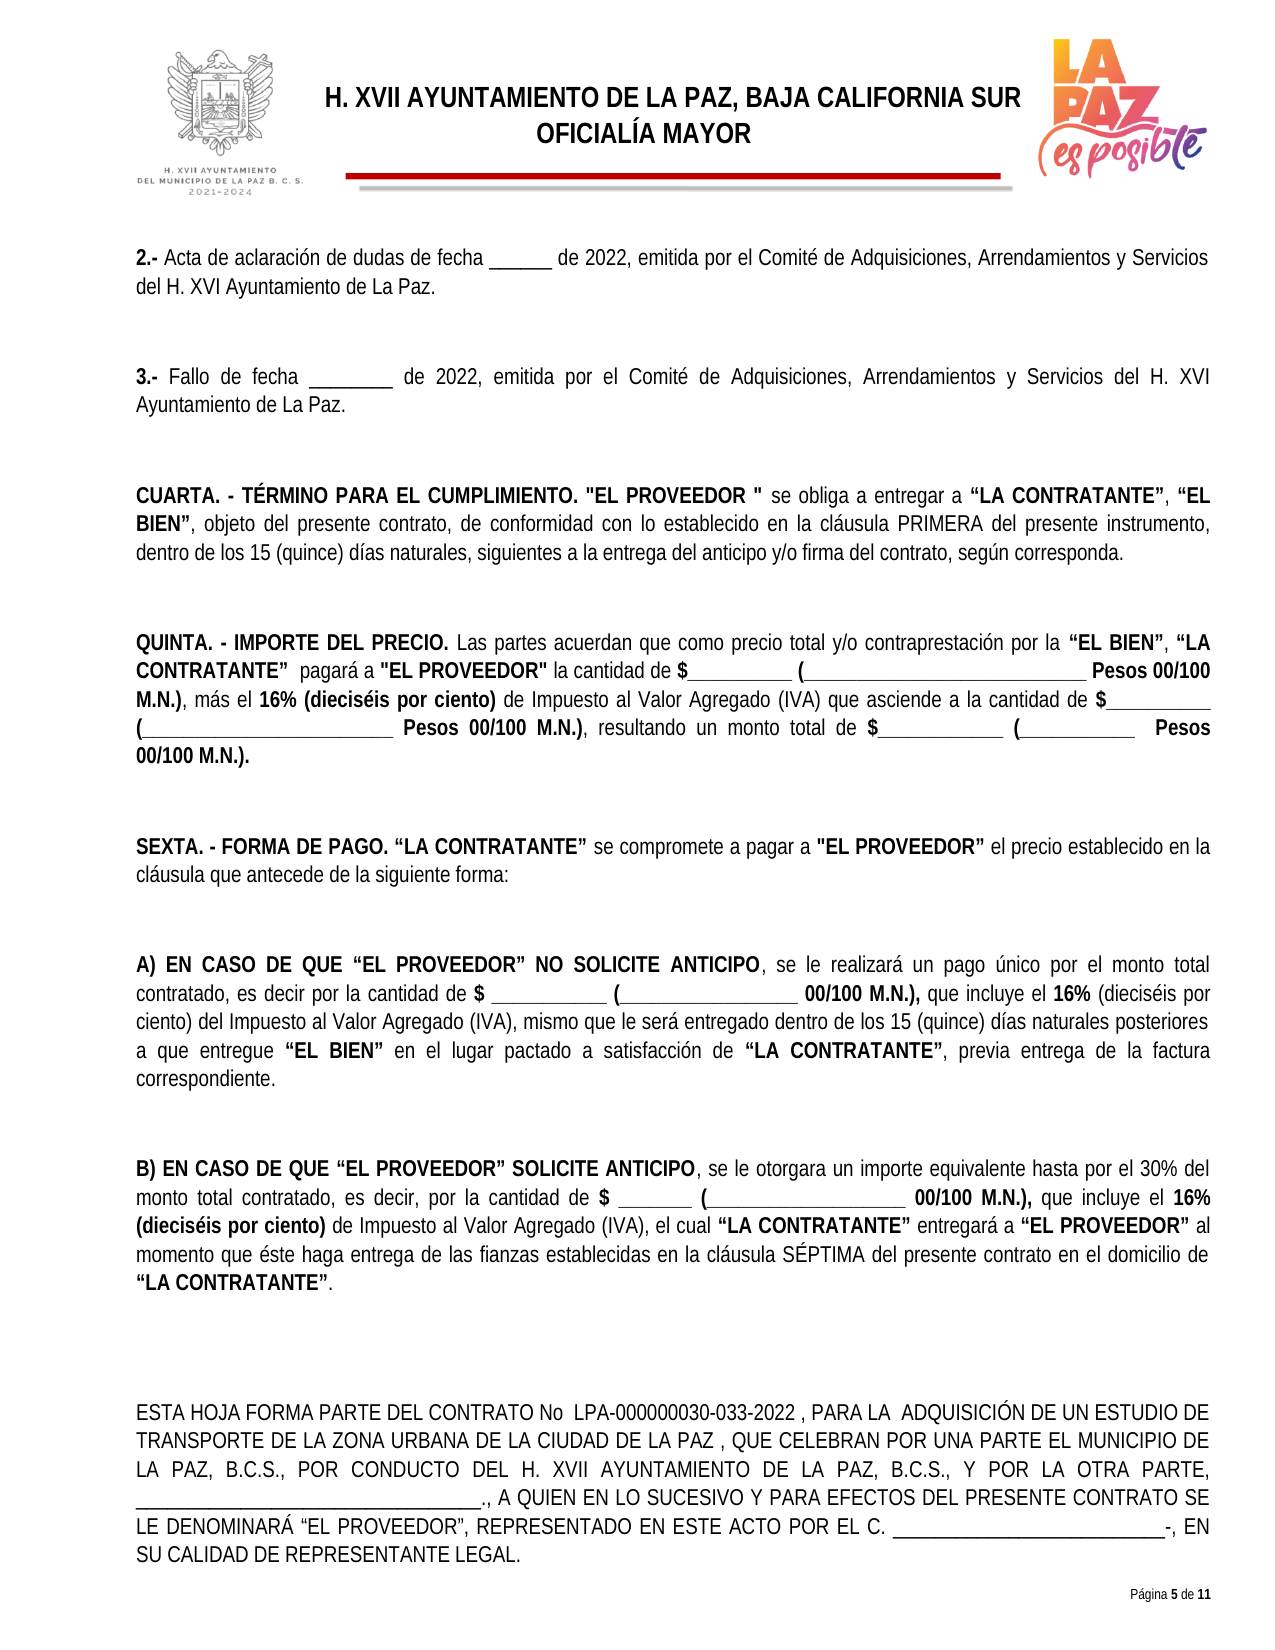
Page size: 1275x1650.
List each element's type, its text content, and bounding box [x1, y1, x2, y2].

text QUINTA. - IMPORTE DEL PRECIO. Las partes acuerdan que como precio total y/o contraprestación por la “EL BIEN”, “LA CONTRATANTE” pagará a "EL PROVEEDOR" la cantidad de $__________ (___________________________ Pesos 00/100 M.N.), más el 16% (dieciséis por ciento) de Impuesto al Valor Agregado (IVA) que asciende a la cantidad de $__________ (________________________ Pesos 00/100 M.N.), resultando un monto total de $____________ (___________ Pesos 00/100 M.N.). [136, 629, 1211, 769]
text B) EN CASO DE QUE “EL PROVEEDOR” SOLICITE ANTICIPO, se le otorgara un importe equivalente hasta por el 30% del monto total contratado, es decir, por la cantidad de $ _______ (___________________ 00/100 M.N.), que incluye el 16% (dieciséis por ciento) de Impuesto al Valor Agregado (IVA), el cual “LA CONTRATANTE” entregará a “EL PROVEEDOR” al momento que éste haga entrega de las fianzas establecidas en la cláusula SÉPTIMA del presente contrato en el domicilio de “LA CONTRATANTE”. [136, 1155, 1211, 1295]
picture [131, 45, 309, 198]
text A) EN CASO DE QUE “EL PROVEEDOR” NO SOLICITE ANTICIPO, se le realizará un pago único por el monto total contratado, es decir por la cantidad de $ ___________ (_________________ 00/100 M.N.), que incluye el 16% (dieciséis por ciento) del Impuesto al Valor Agregado (IVA), mismo que le será entregado dentro de los 15 (quince) días naturales posteriores a que entregue “EL BIEN” en el lugar pactado a satisfacción de “LA CONTRATANTE”, previa entrega de la factura correspondiente. [136, 951, 1211, 1091]
text 2.- Acta de aclaración de dudas de fecha ______ de 2022, emitida por el Comité de Adquisiciones, Arrendamientos y Servicios del H. XVI Ayuntamiento de La Paz. [136, 244, 1211, 299]
picture [1033, 35, 1211, 179]
text 3.- Fallo de fecha ________ de 2022, emitida por el Comité de Adquisiciones, Arrendamientos y Servicios del H. XVI Ayuntamiento de La Paz. [136, 363, 1211, 418]
text SEXTA. - FORMA DE PAGO. “LA CONTRATANTE” se compromete a pagar a "EL PROVEEDOR” el precio establecido en la cláusula que antecede de la siguiente forma: [136, 833, 1211, 887]
text CUARTA. - TÉRMINO PARA EL CUMPLIMIENTO. "EL PROVEEDOR " se obliga a entregar a “LA CONTRATANTE”, “EL BIEN”, objeto del presente contrato, de conformidad con lo establecido en la cláusula PRIMERA del presente instrumento, dentro de los 15 (quince) días naturales, siguientes a la entrega del anticipo y/o firma del contrato, según corresponda. [136, 482, 1211, 565]
